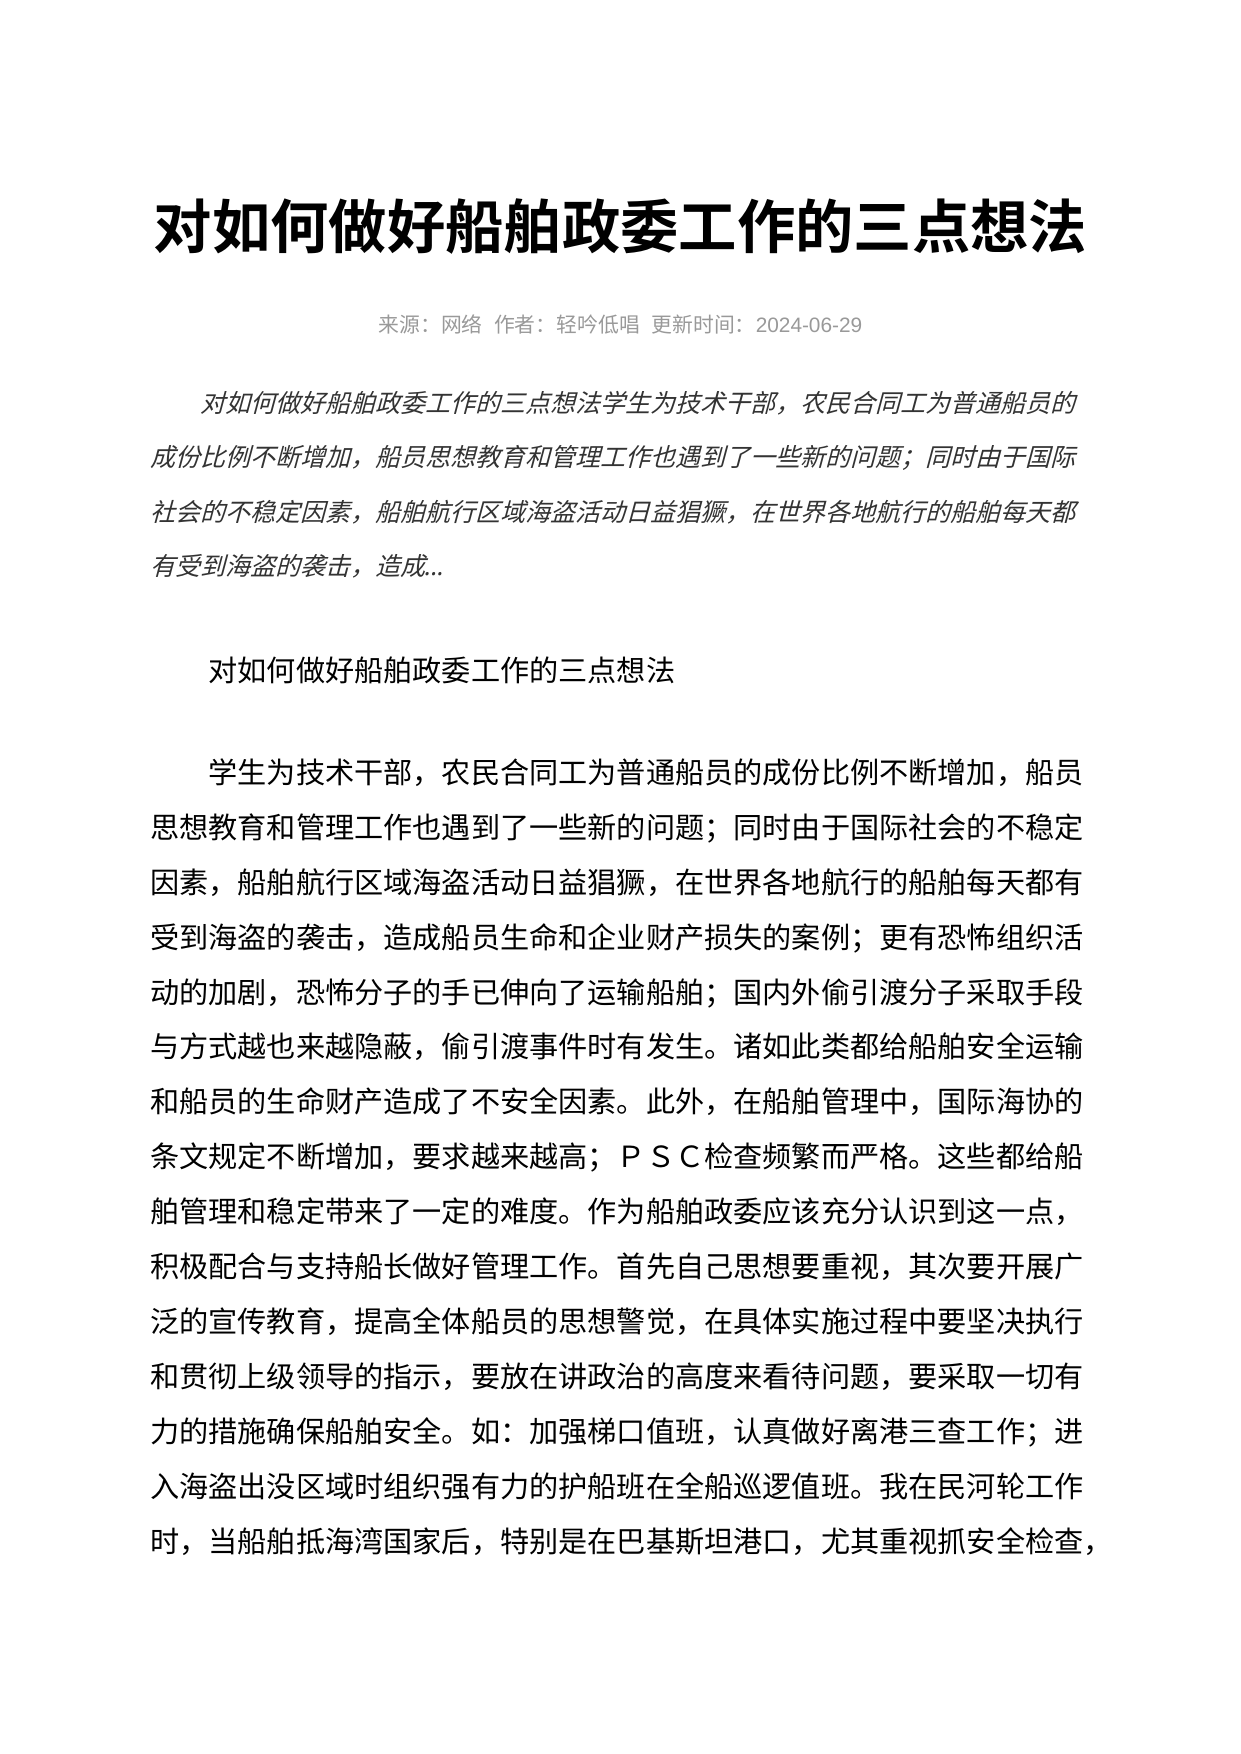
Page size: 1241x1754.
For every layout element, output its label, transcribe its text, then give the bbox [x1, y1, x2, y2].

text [150, 749, 1090, 1560]
text 对如何做好船舶政委工作的三点想法 [150, 648, 1090, 690]
subtitle 对如何做好船舶政委工作的三点想法 [150, 181, 1090, 266]
text 来源：网络 作者：轻吟低唱 更新时间：2024-06-29 [150, 313, 1090, 337]
text 对如何做好船舶政委工作的三点想法学生为技术干部，农民合同工为普通船员的成份比例不断增加，船员思想教育和管理工作也遇到了一些新的问题；同时由于国际社会的不稳定因素，船舶航行区域海盗活动日益猖獗，在世界各地航行的船舶每天都有受到海盗的袭击，造成... [150, 383, 1090, 583]
